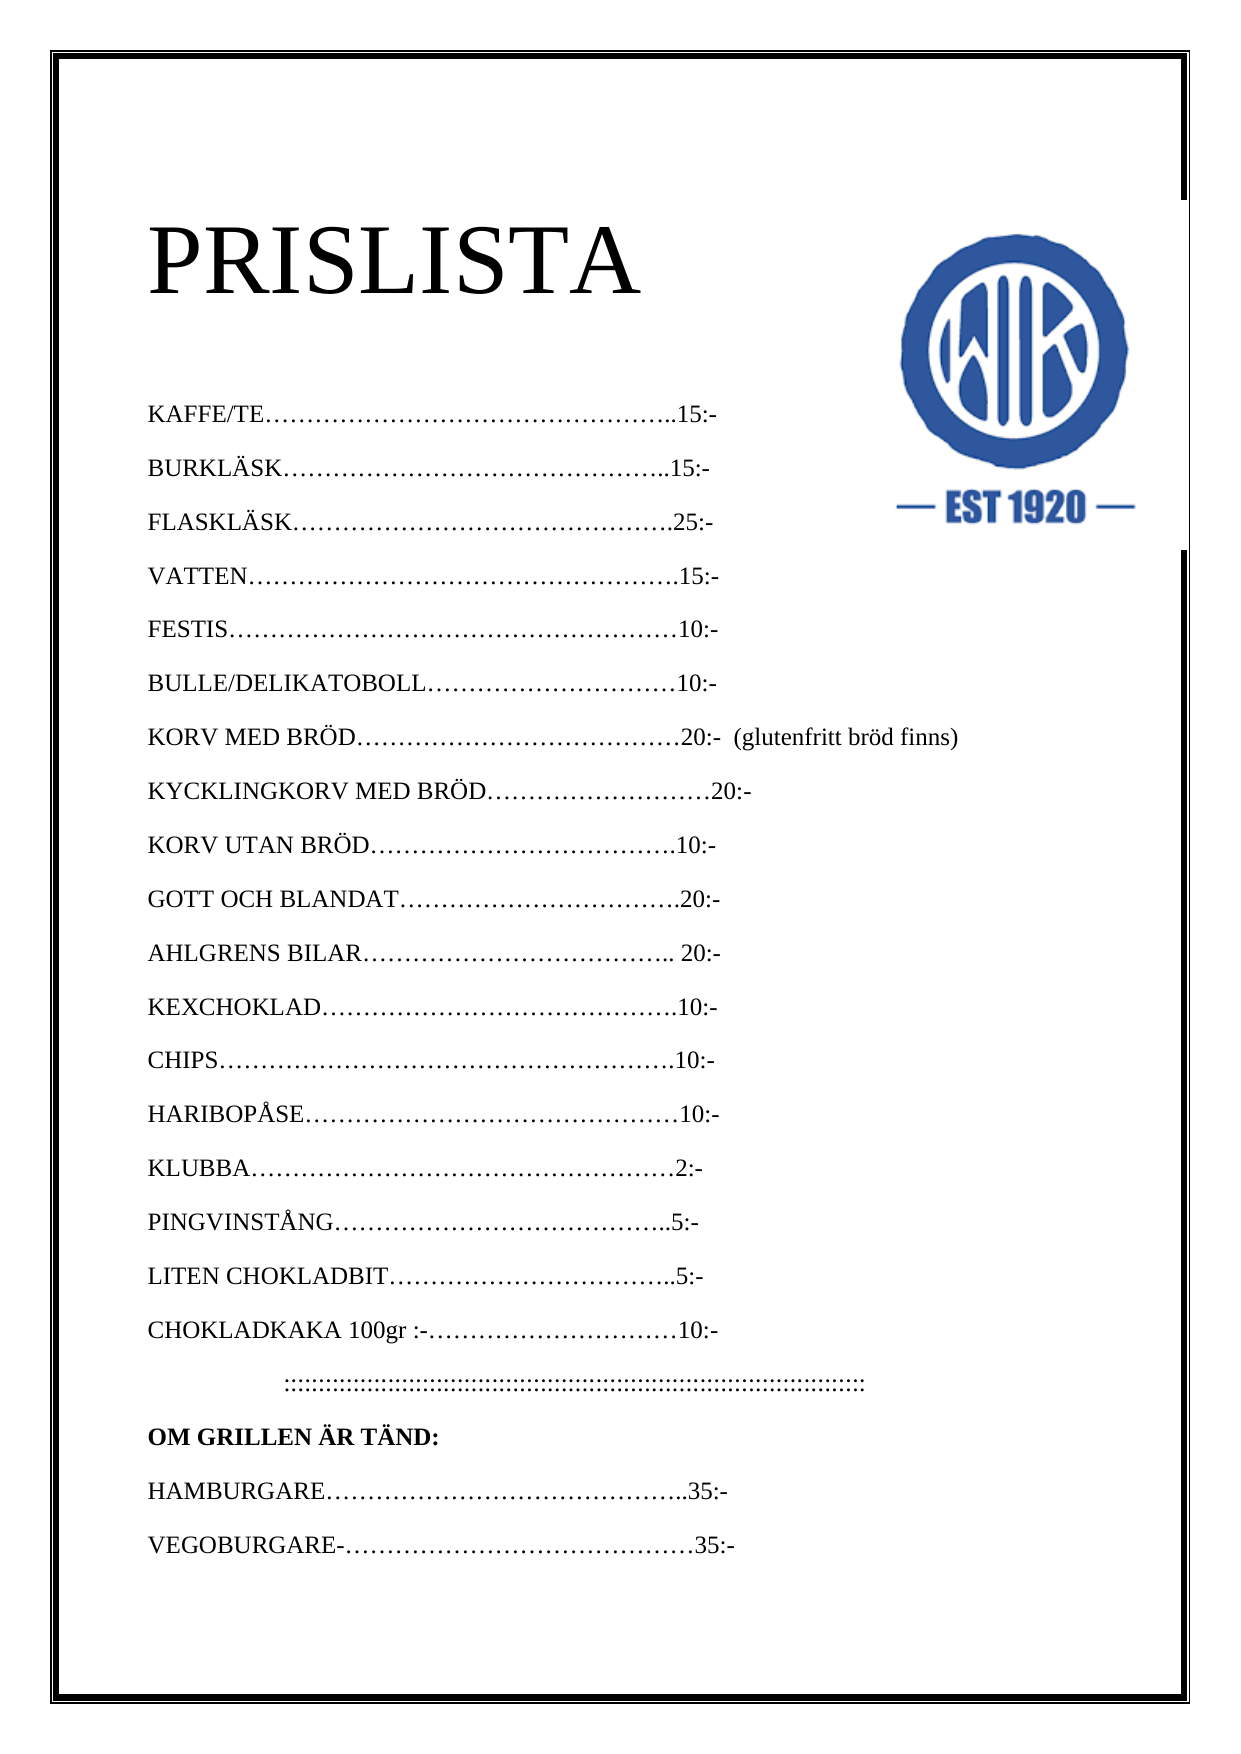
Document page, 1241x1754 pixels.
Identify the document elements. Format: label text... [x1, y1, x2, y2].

text VATTEN…………………………………………….15:- [147, 561, 1093, 589]
text CHIPS……………………………………………….10:- [147, 1045, 1093, 1074]
text OM GRILLEN ÄR TÄND: [147, 1422, 1093, 1451]
text KORV MED BRÖD…………………………………20:- (glutenfritt bröd finns) [147, 722, 1093, 751]
text HAMBURGARE……………………………………..35:- [147, 1476, 1093, 1505]
text BULLE/DELIKATOBOLL…………………………10:- [147, 668, 1093, 697]
text HARIBOPÅSE………………………………………10:- [147, 1099, 1093, 1128]
text KAFFE/TE…………………………………………..15:- [147, 399, 839, 428]
text KYCKLINGKORV MED BRÖD………………………20:- [147, 776, 1093, 805]
text FLASKLÄSK……………………………………….25:- [147, 507, 839, 536]
text KLUBBA……………………………………………2:- [147, 1153, 1093, 1182]
text AHLGRENS BILAR……………………………….. 20:- [147, 938, 1093, 966]
picture [839, 200, 1189, 550]
text :::::::::::::::::::::::::::::::::::::::::::::::::::::::::::::::::::::::::::::::::::: [147, 1368, 1093, 1397]
text LITEN CHOKLADBIT……………………………..5:- [147, 1261, 1093, 1289]
text PRISLISTA [147, 201, 839, 316]
text KEXCHOKLAD…………………………………….10:- [147, 992, 1093, 1020]
text BURKLÄSK………………………………………..15:- [147, 453, 839, 482]
text PINGVINSTÅNG…………………………………..5:- [147, 1207, 1093, 1236]
text FESTIS………………………………………………10:- [147, 614, 1093, 643]
text VEGOBURGARE-……………………………………35:- [147, 1530, 1093, 1559]
text GOTT OCH BLANDAT…………………………….20:- [147, 884, 1093, 913]
text KORV UTAN BRÖD……………………………….10:- [147, 830, 1093, 859]
text CHOKLADKAKA 100gr :-…………………………10:- [147, 1315, 1093, 1343]
